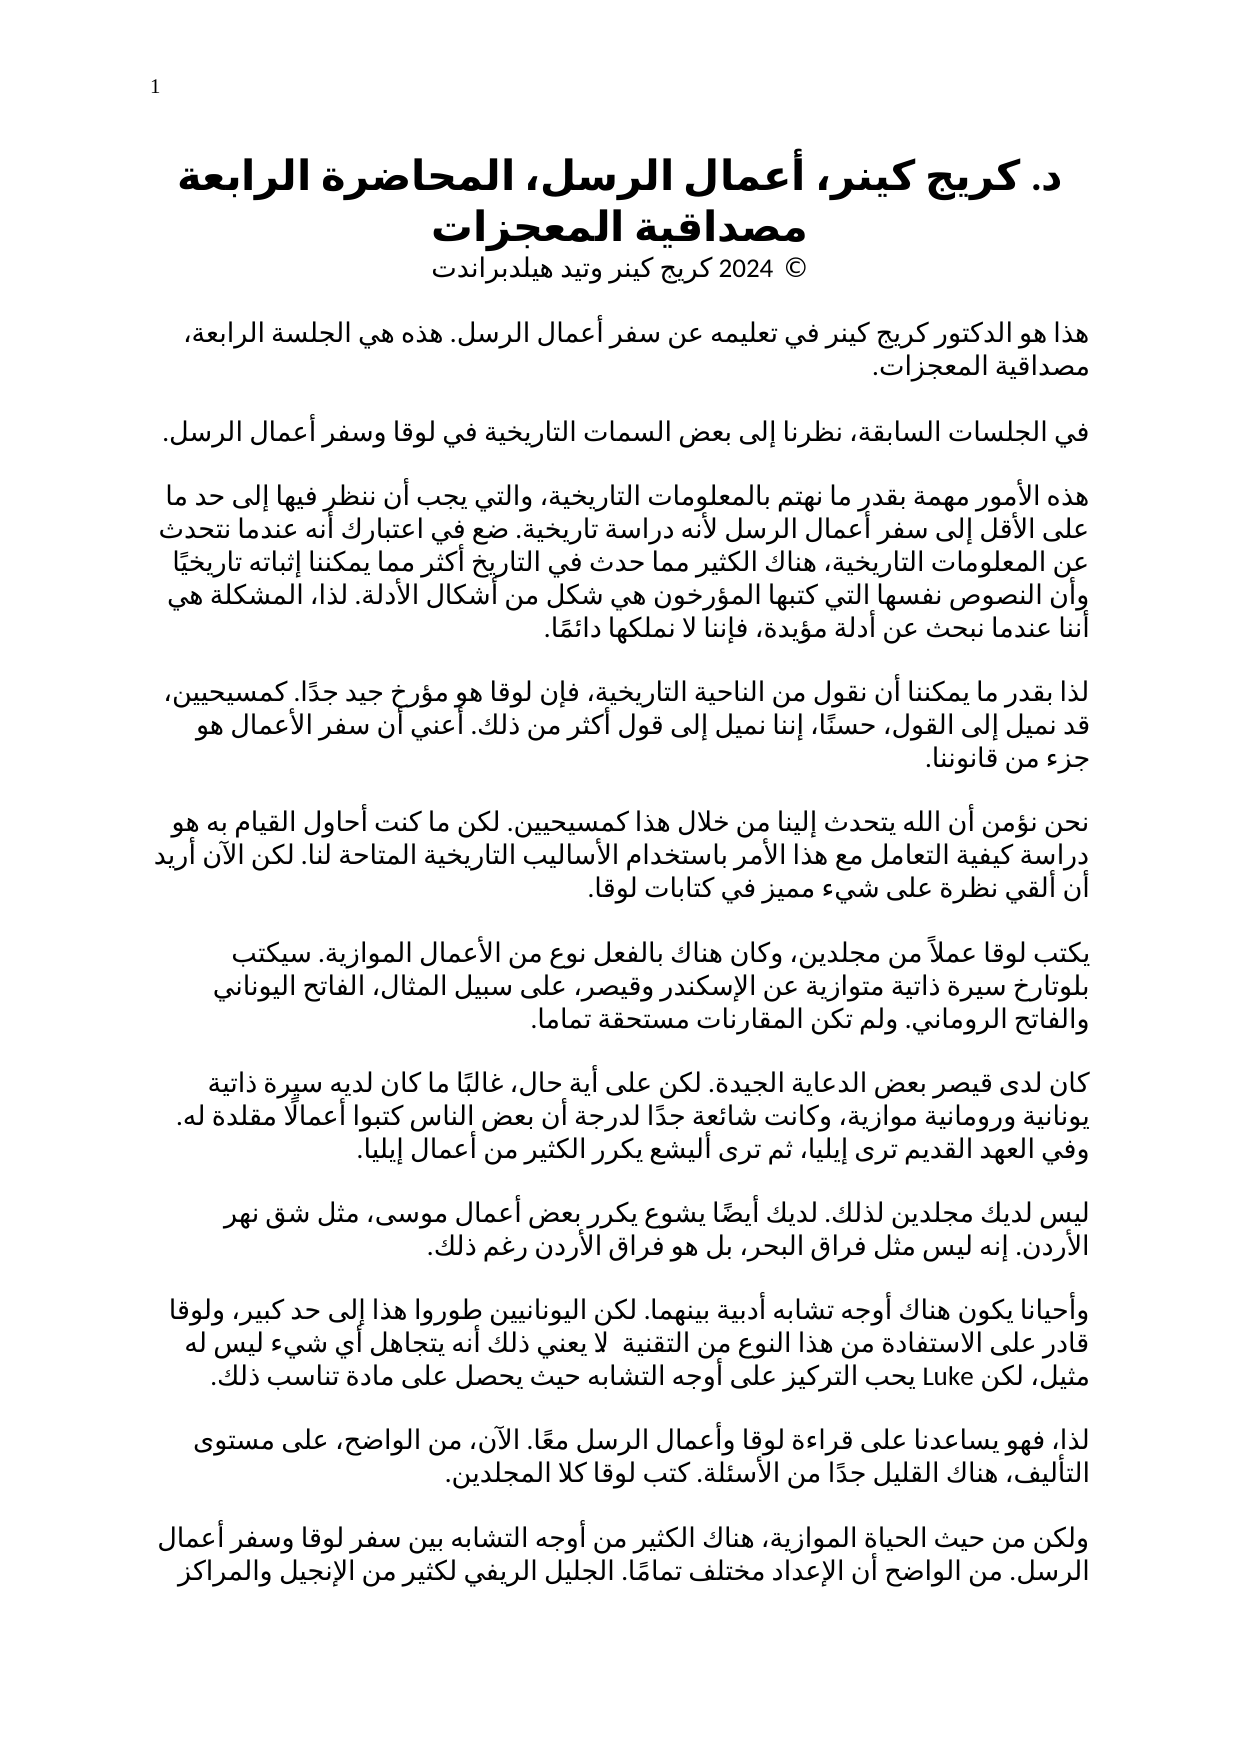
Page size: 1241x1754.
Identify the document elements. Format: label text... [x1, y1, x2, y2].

text كان لدى قيصر بعض الدعاية الجيدة. لكن على أية حال، غالبًا ما كان لديه سيرة ذاتية يونانية ورومانية موازية، وكانت شائعة جدًا لدرجة أن بعض الناس كتبوا أعمالًا مقلدة له. وفي العهد القديم ترى إيليا، ثم ترى أليشع يكرر الكثير من أعمال إيليا. [150, 1066, 1090, 1165]
text في الجلسات السابقة، نظرنا إلى بعض السمات التاريخية في لوقا وسفر أعمال الرسل. [150, 415, 1090, 448]
text نحن نؤمن أن الله يتحدث إلينا من خلال هذا كمسيحيين. لكن ما كنت أحاول القيام به هو دراسة كيفية التعامل مع هذا الأمر باستخدام الأساليب التاريخية المتاحة لنا. لكن الآن أريد أن ألقي نظرة على شيء مميز في كتابات لوقا. [150, 806, 1090, 904]
text هذه الأمور مهمة بقدر ما نهتم بالمعلومات التاريخية، والتي يجب أن ننظر فيها إلى حد ما على الأقل إلى سفر أعمال الرسل لأنه دراسة تاريخية. ضع في اعتبارك أنه عندما نتحدث عن المعلومات التاريخية، هناك الكثير مما حدث في التاريخ أكثر مما يمكننا إثباته تاريخيًا وأن النصوص نفسها التي كتبها المؤرخون هي شكل من أشكال الأدلة. لذا، المشكلة هي أننا عندما نبحث عن أدلة مؤيدة، فإننا لا نملكها دائمًا. [150, 479, 1090, 644]
text د. كريج كينر، أعمال الرسل، المحاضرة الرابعة [150, 150, 1090, 201]
text يكتب لوقا عملاً من مجلدين، وكان هناك بالفعل نوع من الأعمال الموازية. سيكتب بلوتارخ سيرة ذاتية متوازية عن الإسكندر وقيصر، على سبيل المثال، الفاتح اليوناني والفاتح الروماني. ولم تكن المقارنات مستحقة تماما. [150, 936, 1090, 1035]
text وأحيانا يكون هناك أوجه تشابه أدبية بينهما. لكن اليونانيين طوروا هذا إلى حد كبير، ولوقا قادر على الاستفادة من هذا النوع من التقنية. لا يعني ذلك أنه يتجاهل أي شيء ليس له مثيل، لكن Luke يحب التركيز على أوجه التشابه حيث يحصل على مادة تناسب ذلك. [150, 1293, 1090, 1392]
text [150, 1521, 1090, 1587]
text لذا بقدر ما يمكننا أن نقول من الناحية التاريخية، فإن لوقا هو مؤرخ جيد جدًا. كمسيحيين، قد نميل إلى القول، حسنًا، إننا نميل إلى قول أكثر من ذلك. أعني أن سفر الأعمال هو جزء من قانوننا. [150, 675, 1090, 774]
text © 2024 كريج كينر وتيد هيلدبراندت [150, 252, 1090, 285]
text لذا، فهو يساعدنا على قراءة لوقا وأعمال الرسل معًا. الآن، من الواضح، على مستوى التأليف، هناك القليل جدًا من الأسئلة. كتب لوقا كلا المجلدين. [150, 1423, 1090, 1489]
text ليس لديك مجلدين لذلك. لديك أيضًا يشوع يكرر بعض أعمال موسى، مثل شق نهر الأردن. إنه ليس مثل فراق البحر، بل هو فراق الأردن رغم ذلك. [150, 1196, 1090, 1262]
text مصداقية المعجزات [150, 201, 1090, 252]
text هذا هو الدكتور كريج كينر في تعليمه عن سفر أعمال الرسل. هذه هي الجلسة الرابعة، مصداقية المعجزات. [150, 316, 1090, 382]
